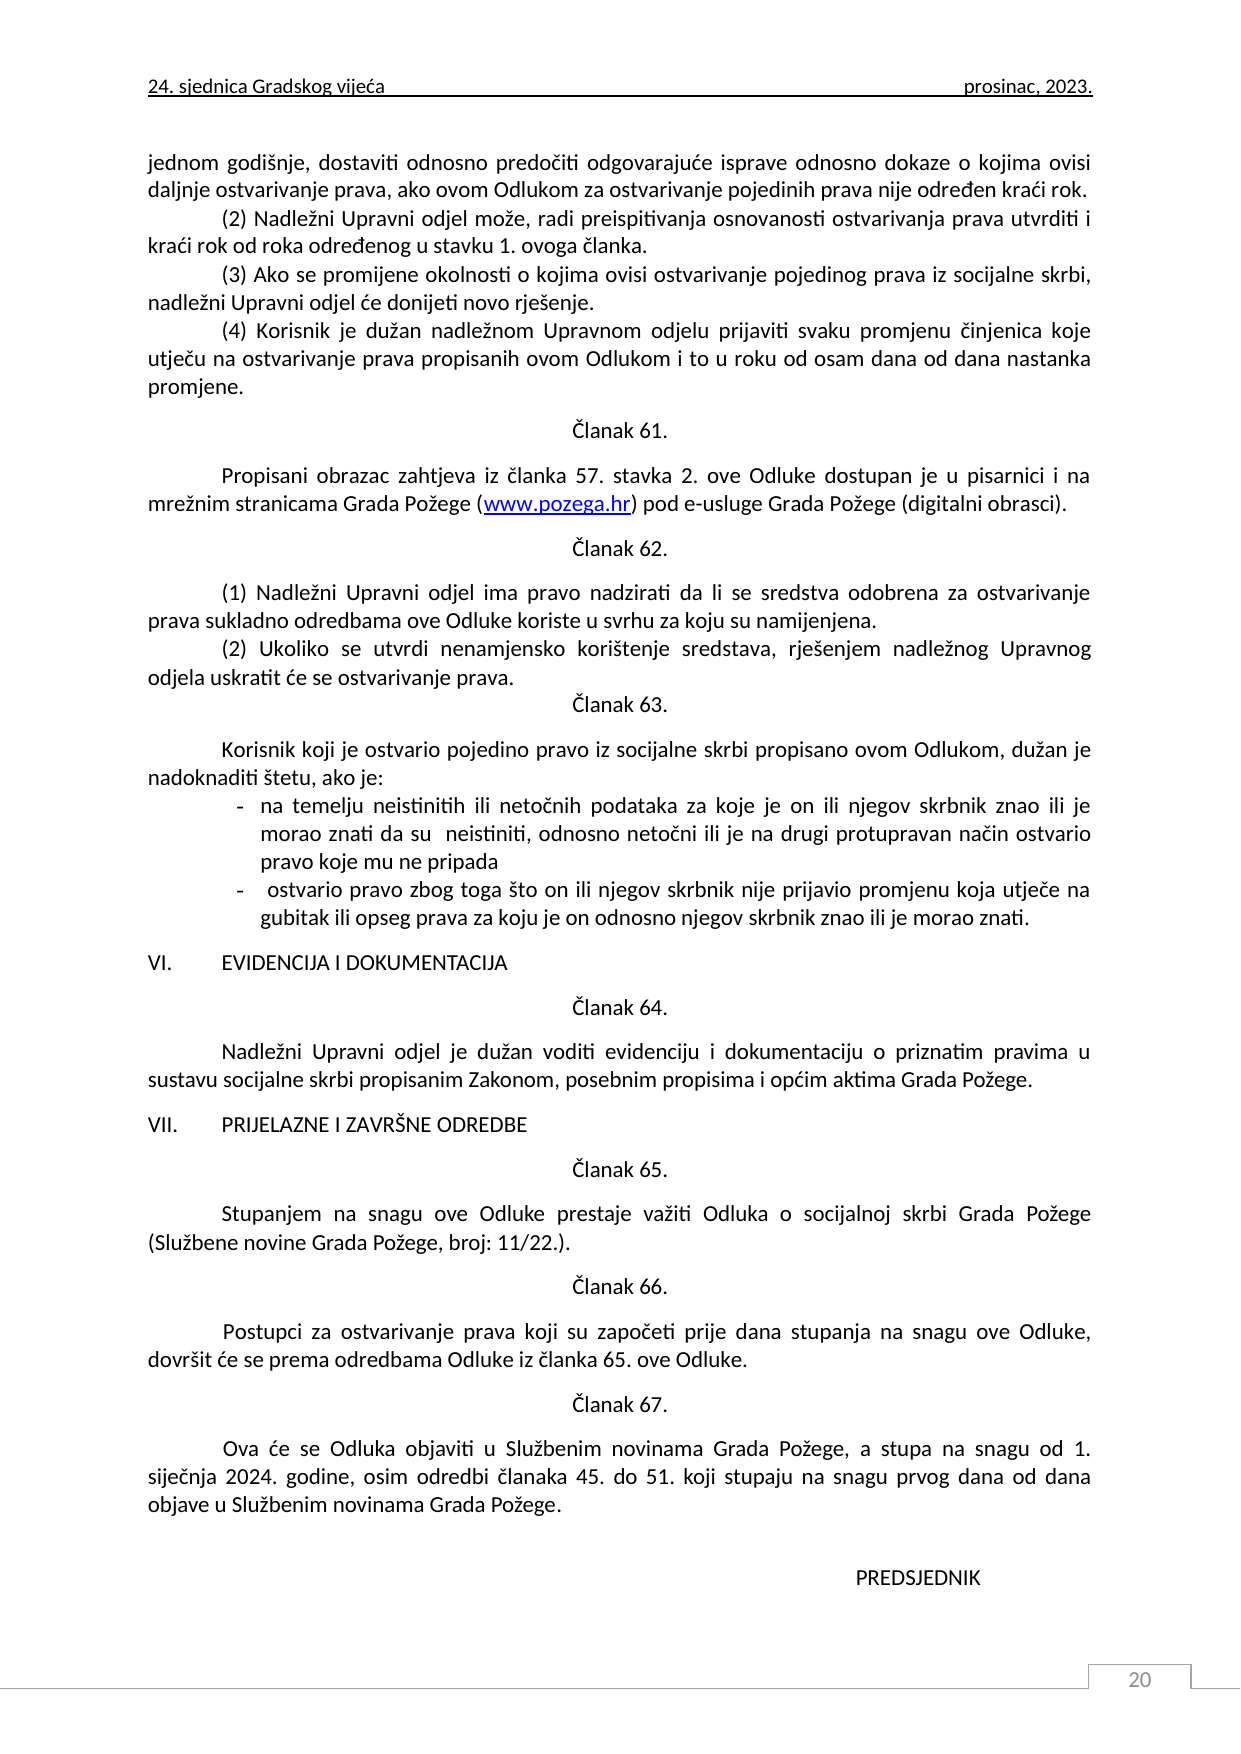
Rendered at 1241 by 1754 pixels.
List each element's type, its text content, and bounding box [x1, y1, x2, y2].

text Članak 65. [148, 1155, 1093, 1183]
text Članak 63. [148, 691, 1093, 719]
text (2) Nadležni Upravni odjel može, radi preispitivanja osnovanosti ostvarivanja prava utvrditi i kraći rok od roka određenog u stavku 1. ovoga članka. [148, 204, 1093, 260]
text (2) Ukoliko se utvrdi nenamjensko korištenje sredstava, rješenjem nadležnog Upravnog odjela uskratit će se ostvarivanje prava. [148, 634, 1093, 691]
text Članak 61. [148, 416, 1093, 444]
text Članak 66. [148, 1272, 1093, 1300]
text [148, 148, 1093, 204]
text (3) Ako se promijene okolnosti o kojima ovisi ostvarivanje pojedinog prava iz socijalne skrbi, nadležni Upravni odjel će donijeti novo rješenje. [148, 260, 1093, 316]
text Članak 64. [148, 993, 1093, 1021]
text (4) Korisnik je dužan nadležnom Upravnom odjelu prijaviti svaku promjenu činjenica koje utječu na ostvarivanje prava propisanih ovom Odlukom i to u roku od osam dana od dana nastanka promjene. [148, 316, 1093, 400]
text Članak 67. [148, 1390, 1093, 1418]
text VII. PRIJELAZNE I ZAVRŠNE ODREDBE [148, 1110, 1093, 1138]
text PREDSJEDNIK [738, 1563, 1093, 1591]
text Stupanjem na snagu ove Odluke prestaje važiti Odluka o socijalnoj skrbi Grada Požege (Službene novine Grada Požege, broj: 11/22.). [148, 1199, 1093, 1256]
text Ova će se Odluka objaviti u Službenim novinama Grada Požege, a stupa na snagu od 1. siječnja 2024. godine, osim odredbi članaka 45. do 51. koji stupaju na snagu prvog dana od dana objave u Službenim novinama Grada Požege. [148, 1434, 1093, 1518]
text Članak 62. [148, 534, 1093, 562]
text Nadležni Upravni odjel je dužan voditi evidenciju i dokumentaciju o priznatim pravima u sustavu socijalne skrbi propisanim Zakonom, posebnim propisima i općim aktima Grada Požege. [148, 1037, 1093, 1093]
list ostvario pravo zbog toga što on ili njegov skrbnik nije prijavio promjenu koja utječe na gubitak ili opseg prava za koju je on odnosno njegov skrbnik znao ili je morao znati. [236, 875, 1093, 931]
text VI. EVIDENCIJA I DOKUMENTACIJA [148, 948, 1093, 976]
text (1) Nadležni Upravni odjel ima pravo nadzirati da li se sredstva odobrena za ostvarivanje prava sukladno odredbama ove Odluke koriste u svrhu za koju su namijenjena. [148, 578, 1093, 634]
text Korisnik koji je ostvario pojedino pravo iz socijalne skrbi propisano ovom Odlukom, dužan je nadoknaditi štetu, ako je: [148, 735, 1093, 791]
text Propisani obrazac zahtjeva iz članka 57. stavka 2. ove Odluke dostupan je u pisarnici i na mrežnim stranicama Grada Požege (www.pozega.hr) pod e-usluge Grada Požege (digitalni obrasci). [148, 461, 1093, 517]
list na temelju neistinitih ili netočnih podataka za koje je on ili njegov skrbnik znao ili je morao znati da su neistiniti, odnosno netočni ili je na drugi protupravan način ostvario pravo koje mu ne pripada [236, 791, 1093, 875]
text Postupci za ostvarivanje prava koji su započeti prije dana stupanja na snagu ove Odluke, dovršit će se prema odredbama Odluke iz članka 65. ove Odluke. [148, 1317, 1093, 1373]
